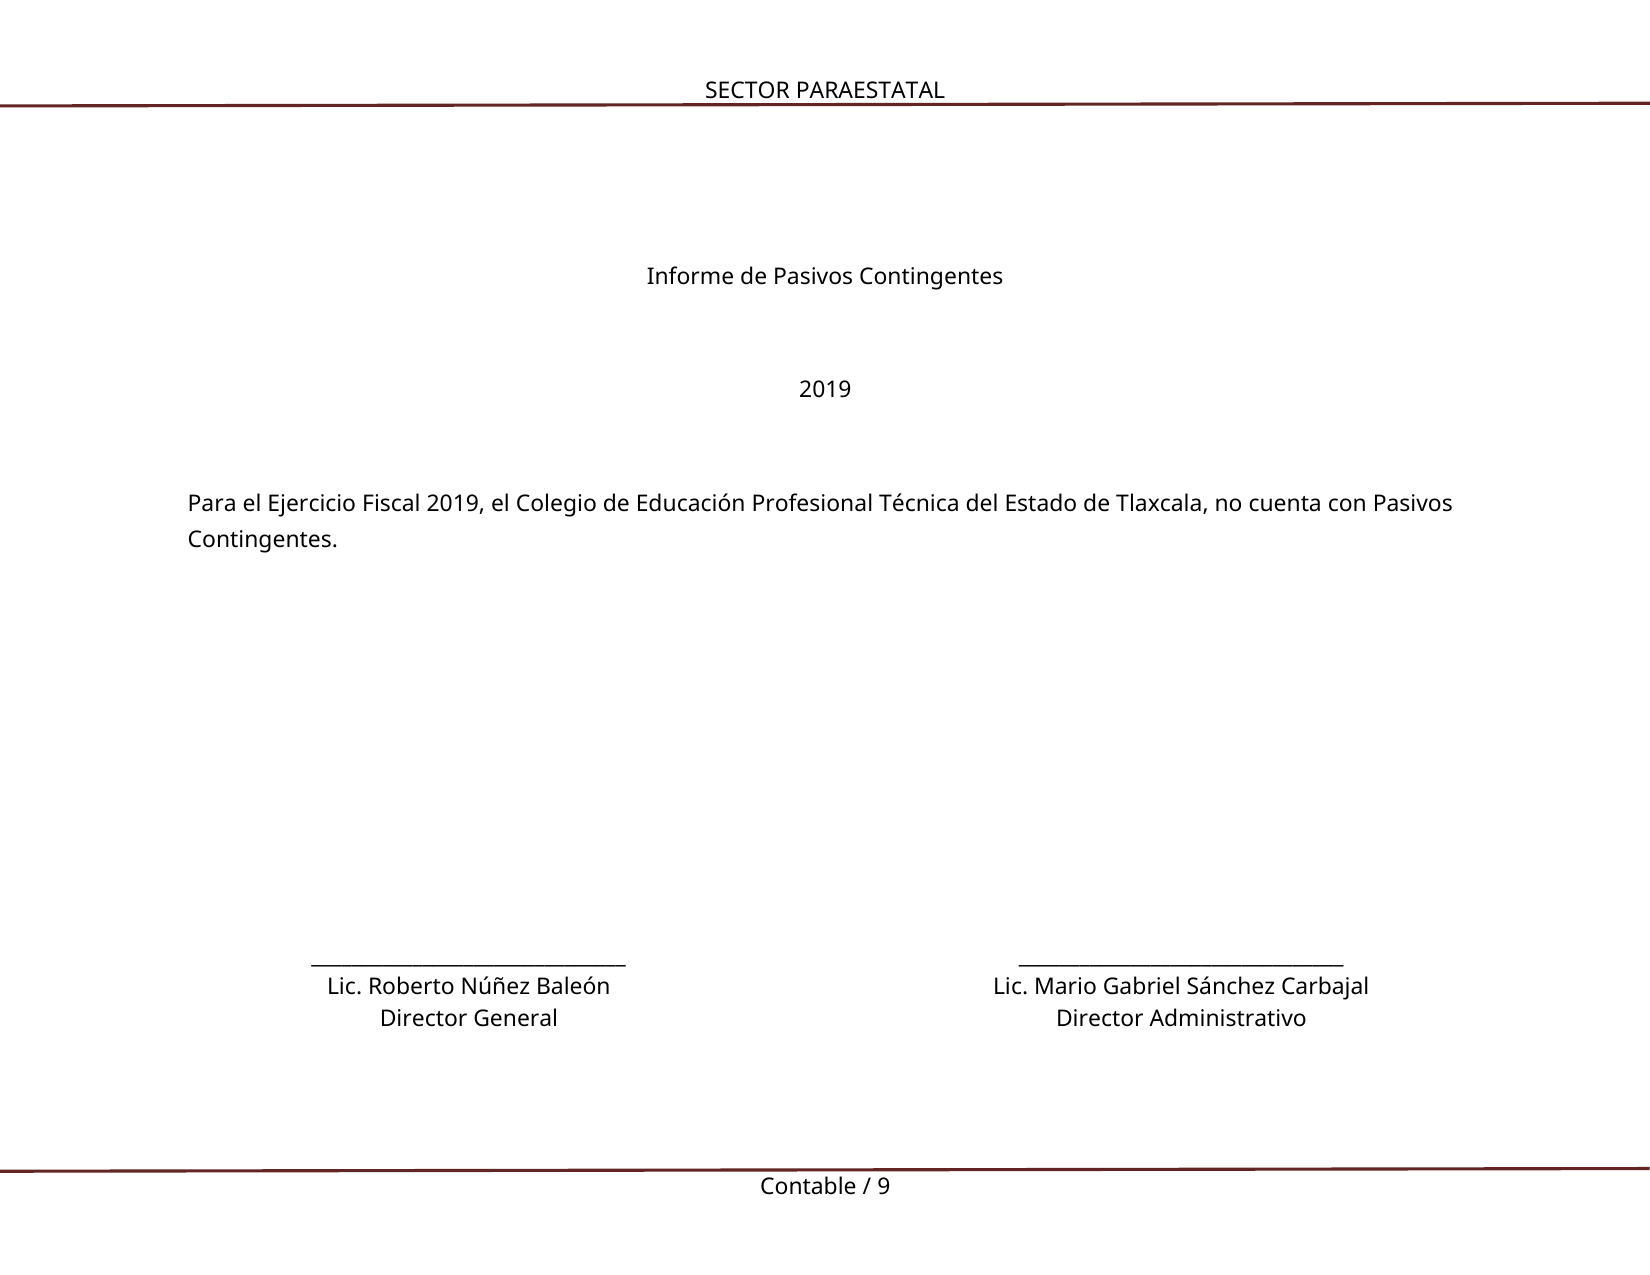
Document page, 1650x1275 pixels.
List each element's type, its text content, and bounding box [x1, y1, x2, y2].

table_cell Lic. Mario Gabriel Sánchez Carbajal [825, 970, 1537, 1001]
table_cell Director Administrativo [825, 1001, 1537, 1033]
text Informe de Pasivos Contingentes [112, 260, 1537, 291]
table_cell Director General [113, 1001, 825, 1033]
text 2019 [112, 373, 1537, 404]
table_header ________________________________ [825, 939, 1537, 970]
table_header _______________________________ [113, 939, 825, 970]
list Para el Ejercicio Fiscal 2019, el Colegio de Educación Profesional Técnica del Estado de Tlaxcala, no cuenta con Pasivos Contingentes. [187, 487, 1537, 554]
table_cell Lic. Roberto Núñez Baleón [113, 970, 825, 1001]
